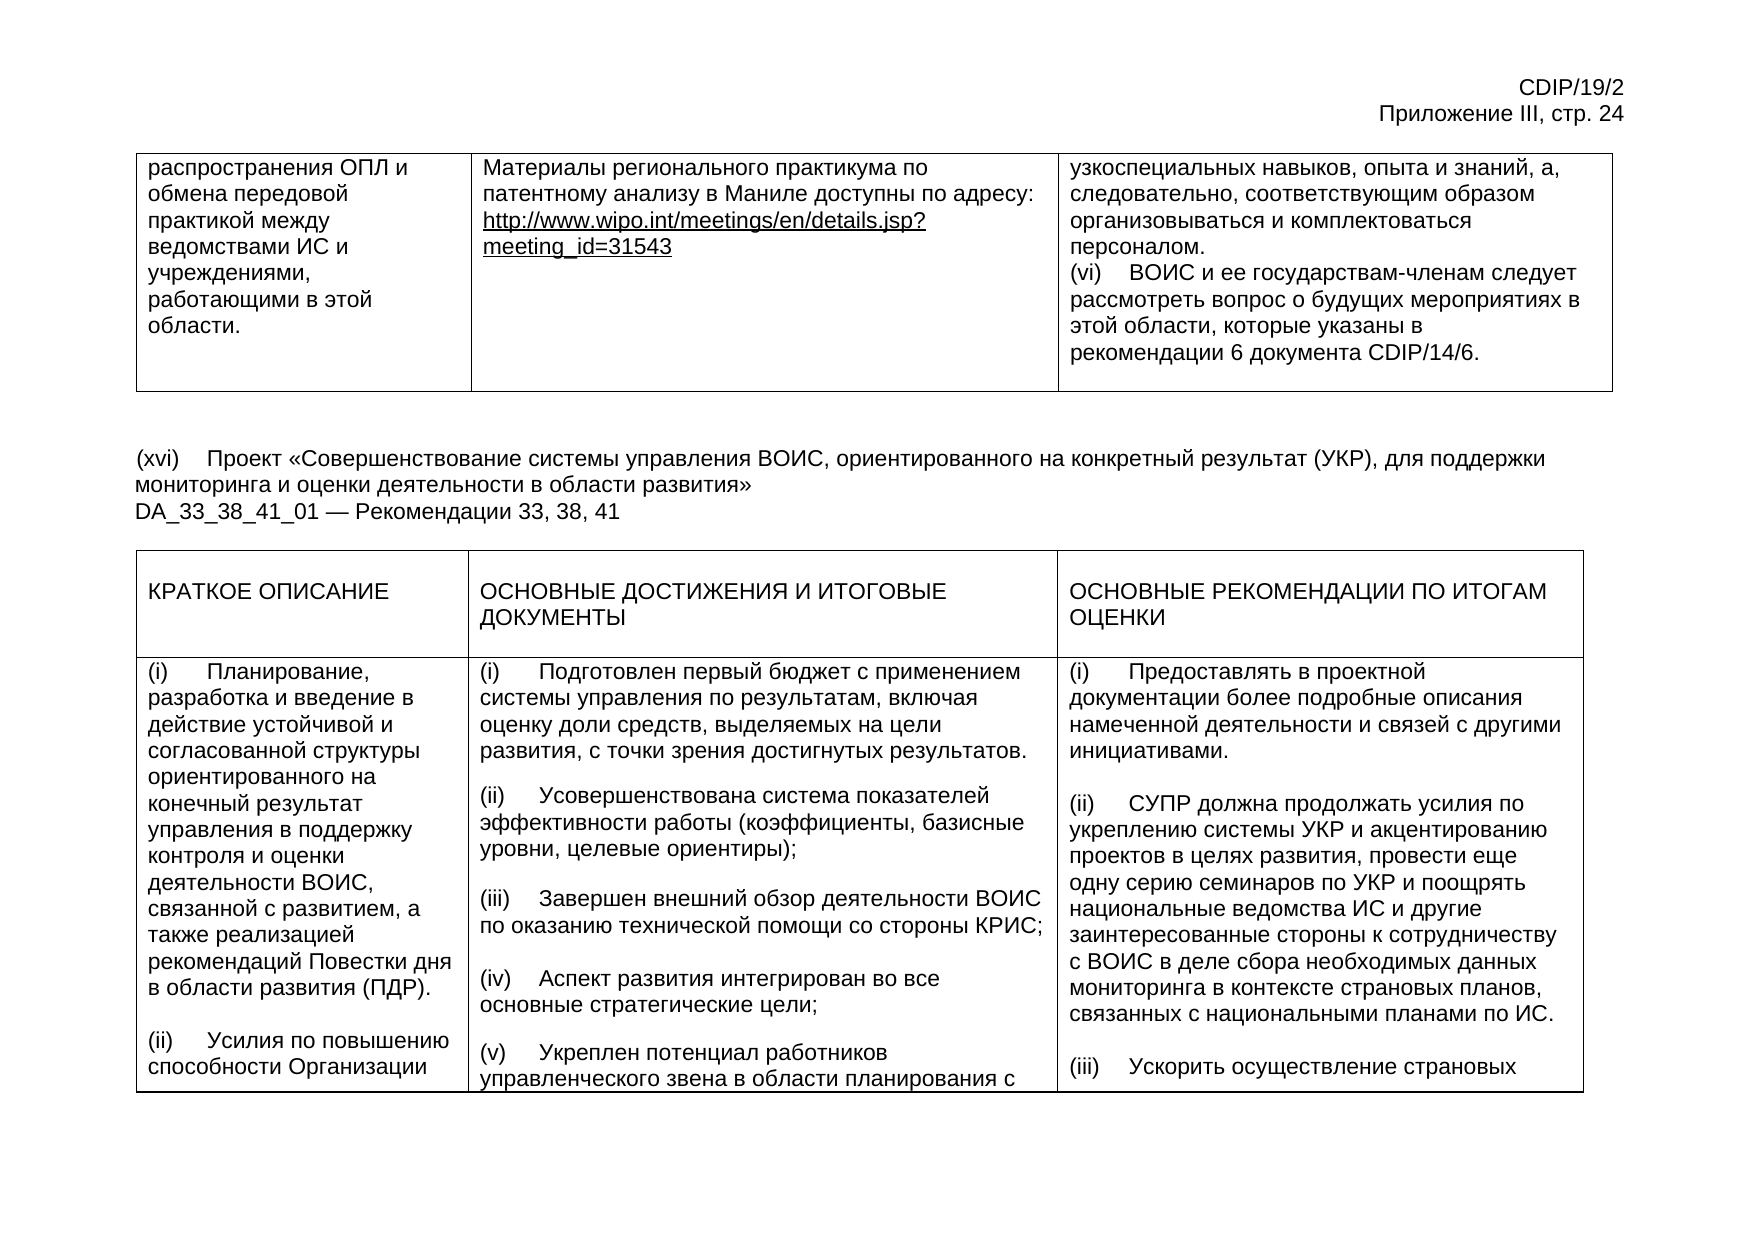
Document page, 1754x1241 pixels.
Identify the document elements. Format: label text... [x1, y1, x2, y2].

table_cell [469, 658, 1057, 1091]
table_header КРАТКОЕ ОПИСАНИЕ [137, 551, 468, 657]
text DA_33_38_41_01 — Рекомендации 33, 38, 41 [134, 498, 1624, 524]
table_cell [472, 154, 1058, 391]
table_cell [1059, 154, 1612, 391]
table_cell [137, 154, 471, 391]
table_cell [1058, 658, 1583, 1091]
list Проект «Совершенствование системы управления ВОИС, ориентированного на конкретный результат (УКР), для поддержки мониторинга и оценки деятельности в области развития» [134, 445, 1624, 498]
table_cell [137, 658, 468, 1091]
table_header ОСНОВНЫЕ ДОСТИЖЕНИЯ И ИТОГОВЫЕ ДОКУМЕНТЫ [469, 551, 1057, 657]
table_header ОСНОВНЫЕ РЕКОМЕНДАЦИИ ПО ИТОГАМ ОЦЕНКИ [1058, 551, 1583, 657]
